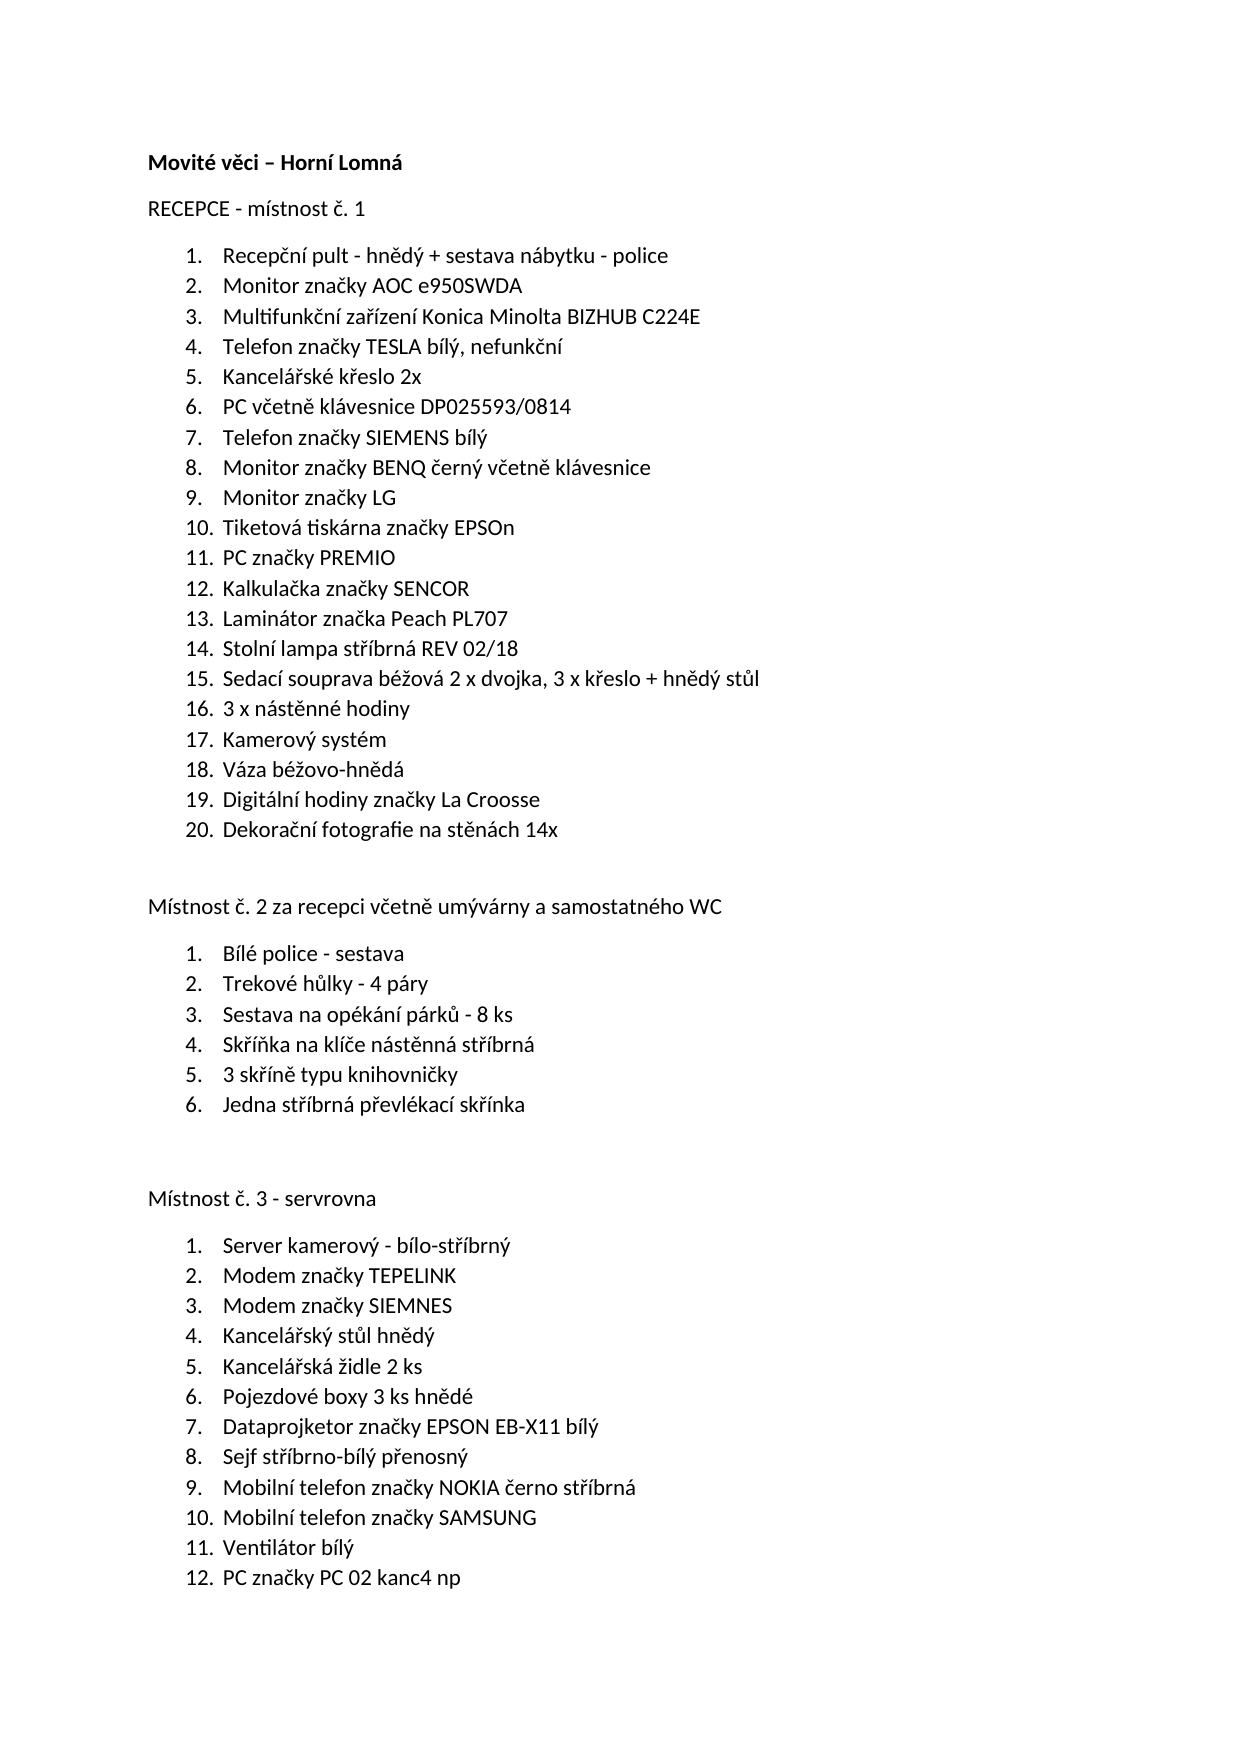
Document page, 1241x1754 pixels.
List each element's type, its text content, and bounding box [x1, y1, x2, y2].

list 3 skříně typu knihovničky [185, 1060, 1093, 1088]
list Bílé police - sestava [185, 939, 1093, 967]
list Tiketová tiskárna značky EPSOn [185, 513, 1093, 541]
list Kancelářský stůl hnědý [185, 1322, 1093, 1349]
list Váza béžovo-hnědá [185, 755, 1093, 783]
list Laminátor značka Peach PL707 [185, 604, 1093, 632]
list Multifunkční zařízení Konica Minolta BIZHUB C224E [185, 302, 1093, 330]
list Sejf stříbrno-bílý přenosný [185, 1442, 1093, 1470]
list Server kamerový - bílo-stříbrný [185, 1231, 1093, 1259]
list PC včetně klávesnice DP025593/0814 [185, 392, 1093, 420]
list Kancelářská židle 2 ks [185, 1352, 1093, 1380]
list PC značky PREMIO [185, 543, 1093, 571]
list Sestava na opékání párků - 8 ks [185, 1000, 1093, 1028]
list Digitální hodiny značky La Croosse [185, 785, 1093, 813]
text Movité věci – Horní Lomná [148, 148, 1093, 176]
list Dataprojketor značky EPSON EB-X11 bílý [185, 1412, 1093, 1440]
list Recepční pult - hnědý + sestava nábytku - police [185, 241, 1093, 269]
list Dekorační fotografie na stěnách 14x [185, 815, 1093, 843]
list Mobilní telefon značky NOKIA černo stříbrná [185, 1473, 1093, 1501]
text Místnost č. 3 - servrovna [148, 1184, 1093, 1212]
list Telefon značky SIEMENS bílý [185, 423, 1093, 451]
list Telefon značky TESLA bílý, nefunkční [185, 332, 1093, 360]
list Monitor značky AOC e950SWDA [185, 272, 1093, 299]
list Modem značky TEPELINK [185, 1261, 1093, 1289]
list Ventilátor bílý [185, 1533, 1093, 1561]
list PC značky PC 02 kanc4 np [185, 1563, 1093, 1591]
list Sedací souprava béžová 2 x dvojka, 3 x křeslo + hnědý stůl [185, 664, 1093, 692]
list Modem značky SIEMNES [185, 1291, 1093, 1319]
list Trekové hůlky - 4 páry [185, 969, 1093, 997]
list Stolní lampa stříbrná REV 02/18 [185, 634, 1093, 662]
text RECEPCE - místnost č. 1 [148, 194, 1093, 222]
list Pojezdové boxy 3 ks hnědé [185, 1382, 1093, 1410]
list Mobilní telefon značky SAMSUNG [185, 1503, 1093, 1531]
list Kancelářské křeslo 2x [185, 362, 1093, 390]
list Monitor značky BENQ černý včetně klávesnice [185, 453, 1093, 481]
list 3 x nástěnné hodiny [185, 694, 1093, 722]
list Monitor značky LG [185, 483, 1093, 511]
list Kalkulačka značky SENCOR [185, 574, 1093, 602]
list Skříňka na klíče nástěnná stříbrná [185, 1030, 1093, 1058]
list Jedna stříbrná převlékací skřínka [185, 1090, 1093, 1118]
text Místnost č. 2 za recepci včetně umývárny a samostatného WC [148, 892, 1093, 920]
list Kamerový systém [185, 725, 1093, 753]
